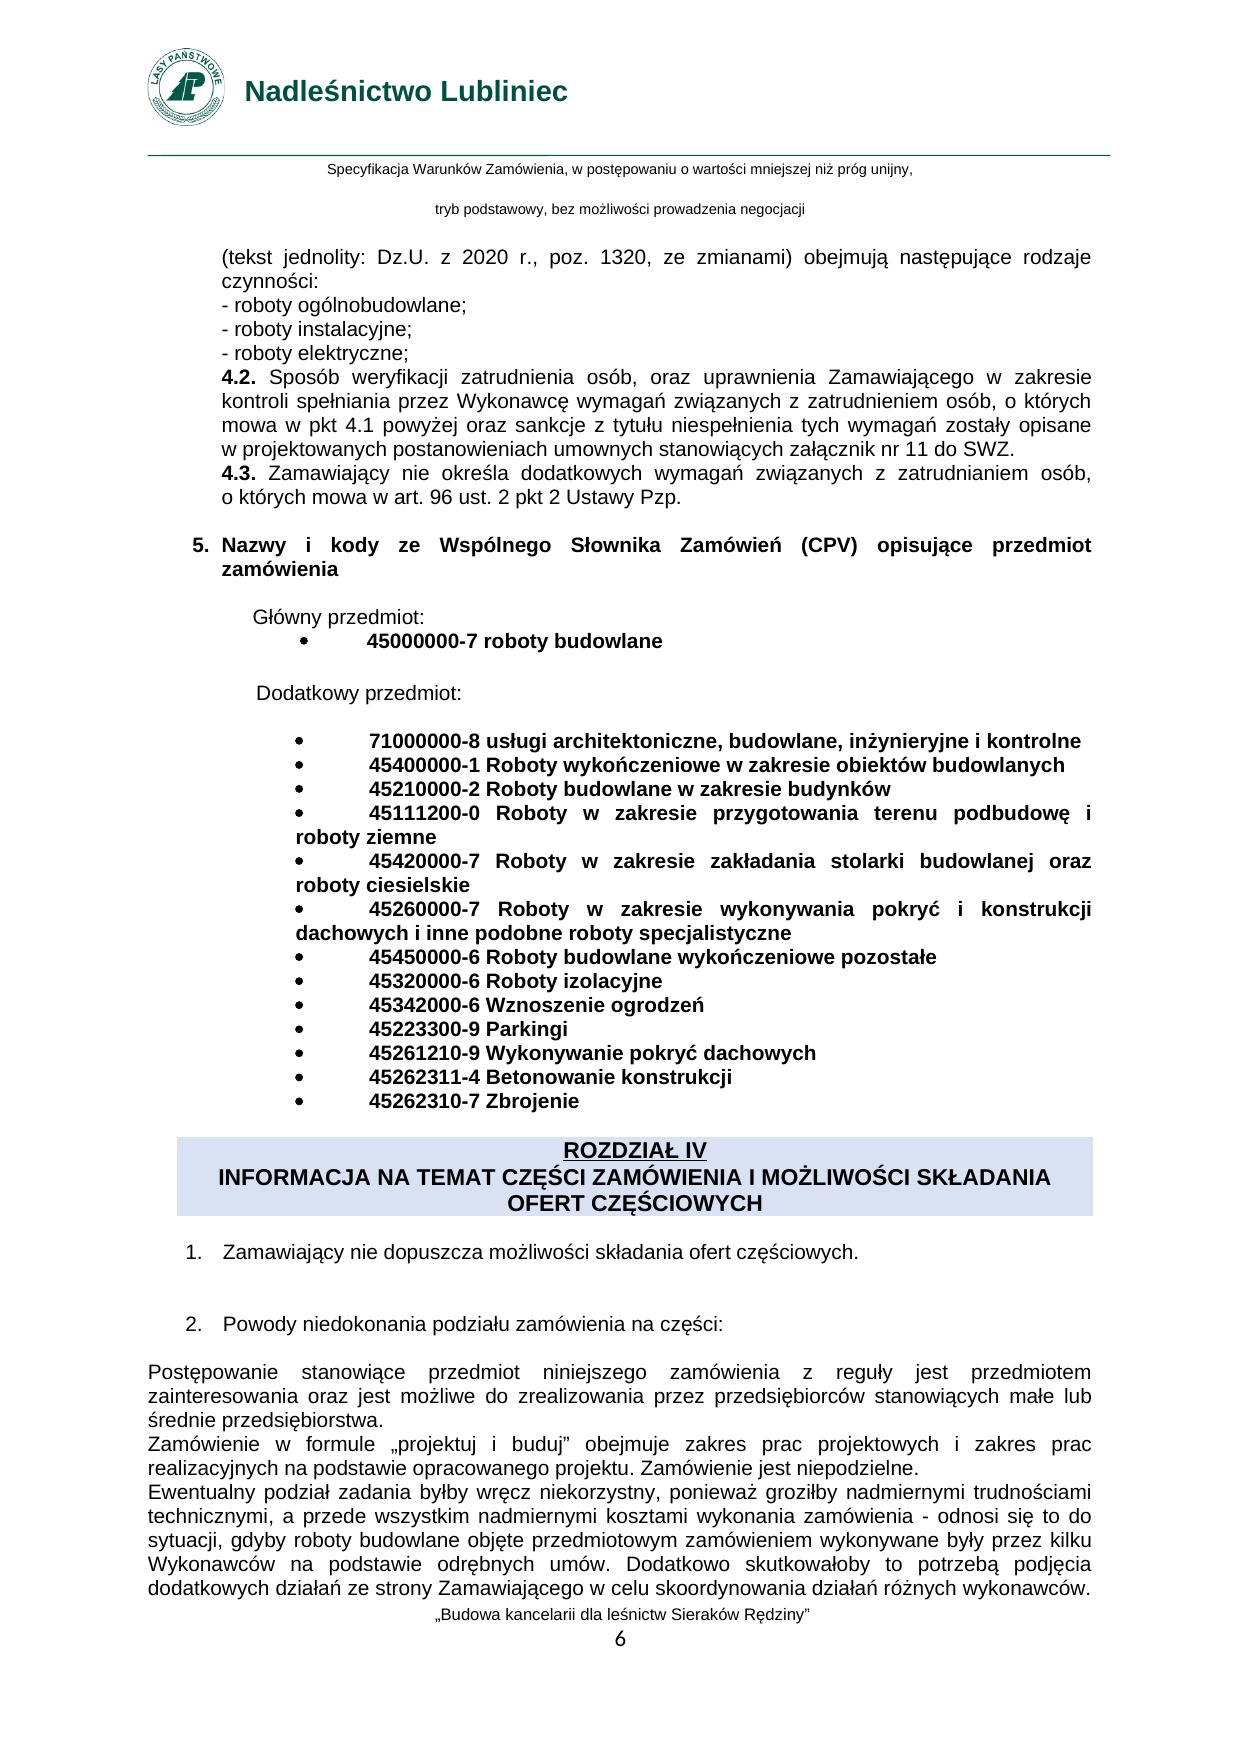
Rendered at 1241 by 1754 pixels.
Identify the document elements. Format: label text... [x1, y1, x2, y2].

list 45420000-7 Roboty w zakresie zakładania stolarki budowlanej oraz roboty ciesielskie [295, 849, 1093, 897]
list Nazwy i kody ze Wspólnego Słownika Zamówień (CPV) opisujące przedmiot zamówienia [192, 533, 1093, 581]
list 45223300-9 Parkingi [295, 1017, 1093, 1041]
text INFORMACJA NA TEMAT CZĘŚCI ZAMÓWIENIA I MOŻLIWOŚCI SKŁADANIA OFERT CZĘŚCIOWYCH [177, 1163, 1093, 1216]
list 45342000-6 Wznoszenie ogrodzeń [295, 993, 1093, 1017]
list 45450000-6 Roboty budowlane wykończeniowe pozostałe [295, 945, 1093, 969]
list 45320000-6 Roboty izolacyjne [295, 969, 1093, 993]
list 45111200-0 Roboty w zakresie przygotowania terenu podbudowę i roboty ziemne [295, 801, 1093, 849]
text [221, 245, 1093, 293]
text ROZDZIAŁ IV [177, 1137, 1093, 1163]
list 45261210-9 Wykonywanie pokryć dachowych [295, 1041, 1093, 1065]
list 45260000-7 Roboty w zakresie wykonywania pokryć i konstrukcji dachowych i inne podobne roboty specjalistyczne [295, 897, 1093, 945]
text Zamówienie w formule „projektuj i buduj” obejmuje zakres prac projektowych i zakres prac realizacyjnych na podstawie opracowanego projektu. Zamówienie jest niepodzielne. [148, 1432, 1093, 1480]
list 45262310-7 Zbrojenie [295, 1089, 1093, 1113]
list Powody niedokonania podziału zamówienia na części: [185, 1312, 1090, 1336]
list 45000000-7 roboty budowlane [300, 628, 1093, 653]
text Dodatkowy przedmiot: [148, 681, 1093, 704]
text 4.3. Zamawiający nie określa dodatkowych wymagań związanych z zatrudnianiem osób, o których mowa w art. 96 ust. 2 pkt 2 Ustawy Pzp. [221, 461, 1093, 509]
text - roboty elektryczne; [221, 341, 1093, 365]
list 45210000-2 Roboty budowlane w zakresie budynków [295, 777, 1093, 801]
list 45400000-1 Roboty wykończeniowe w zakresie obiektów budowlanych [295, 753, 1093, 777]
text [148, 1480, 1093, 1599]
text 4.2. Sposób weryfikacji zatrudnienia osób, oraz uprawnienia Zamawiającego w zakresie kontroli spełniania przez Wykonawcę wymagań związanych z zatrudnieniem osób, o których mowa w pkt 4.1 powyżej oraz sankcje z tytułu niespełnienia tych wymagań zostały opisane w projektowanych postanowieniach umownych stanowiących załącznik nr 11 do SWZ. [221, 365, 1093, 461]
list 71000000-8 usługi architektoniczne, budowlane, inżynieryjne i kontrolne [295, 728, 1093, 753]
text Postępowanie stanowiące przedmiot niniejszego zamówienia z reguły jest przedmiotem zainteresowania oraz jest możliwe do zrealizowania przez przedsiębiorców stanowiących małe lub średnie przedsiębiorstwa. [148, 1360, 1093, 1432]
list 45262311-4 Betonowanie konstrukcji [295, 1065, 1093, 1089]
list Zamawiający nie dopuszcza możliwości składania ofert częściowych. [185, 1240, 1093, 1264]
text Główny przedmiot: [252, 604, 1093, 628]
text - roboty instalacyjne; [221, 317, 1093, 341]
text - roboty ogólnobudowlane; [221, 293, 1093, 317]
